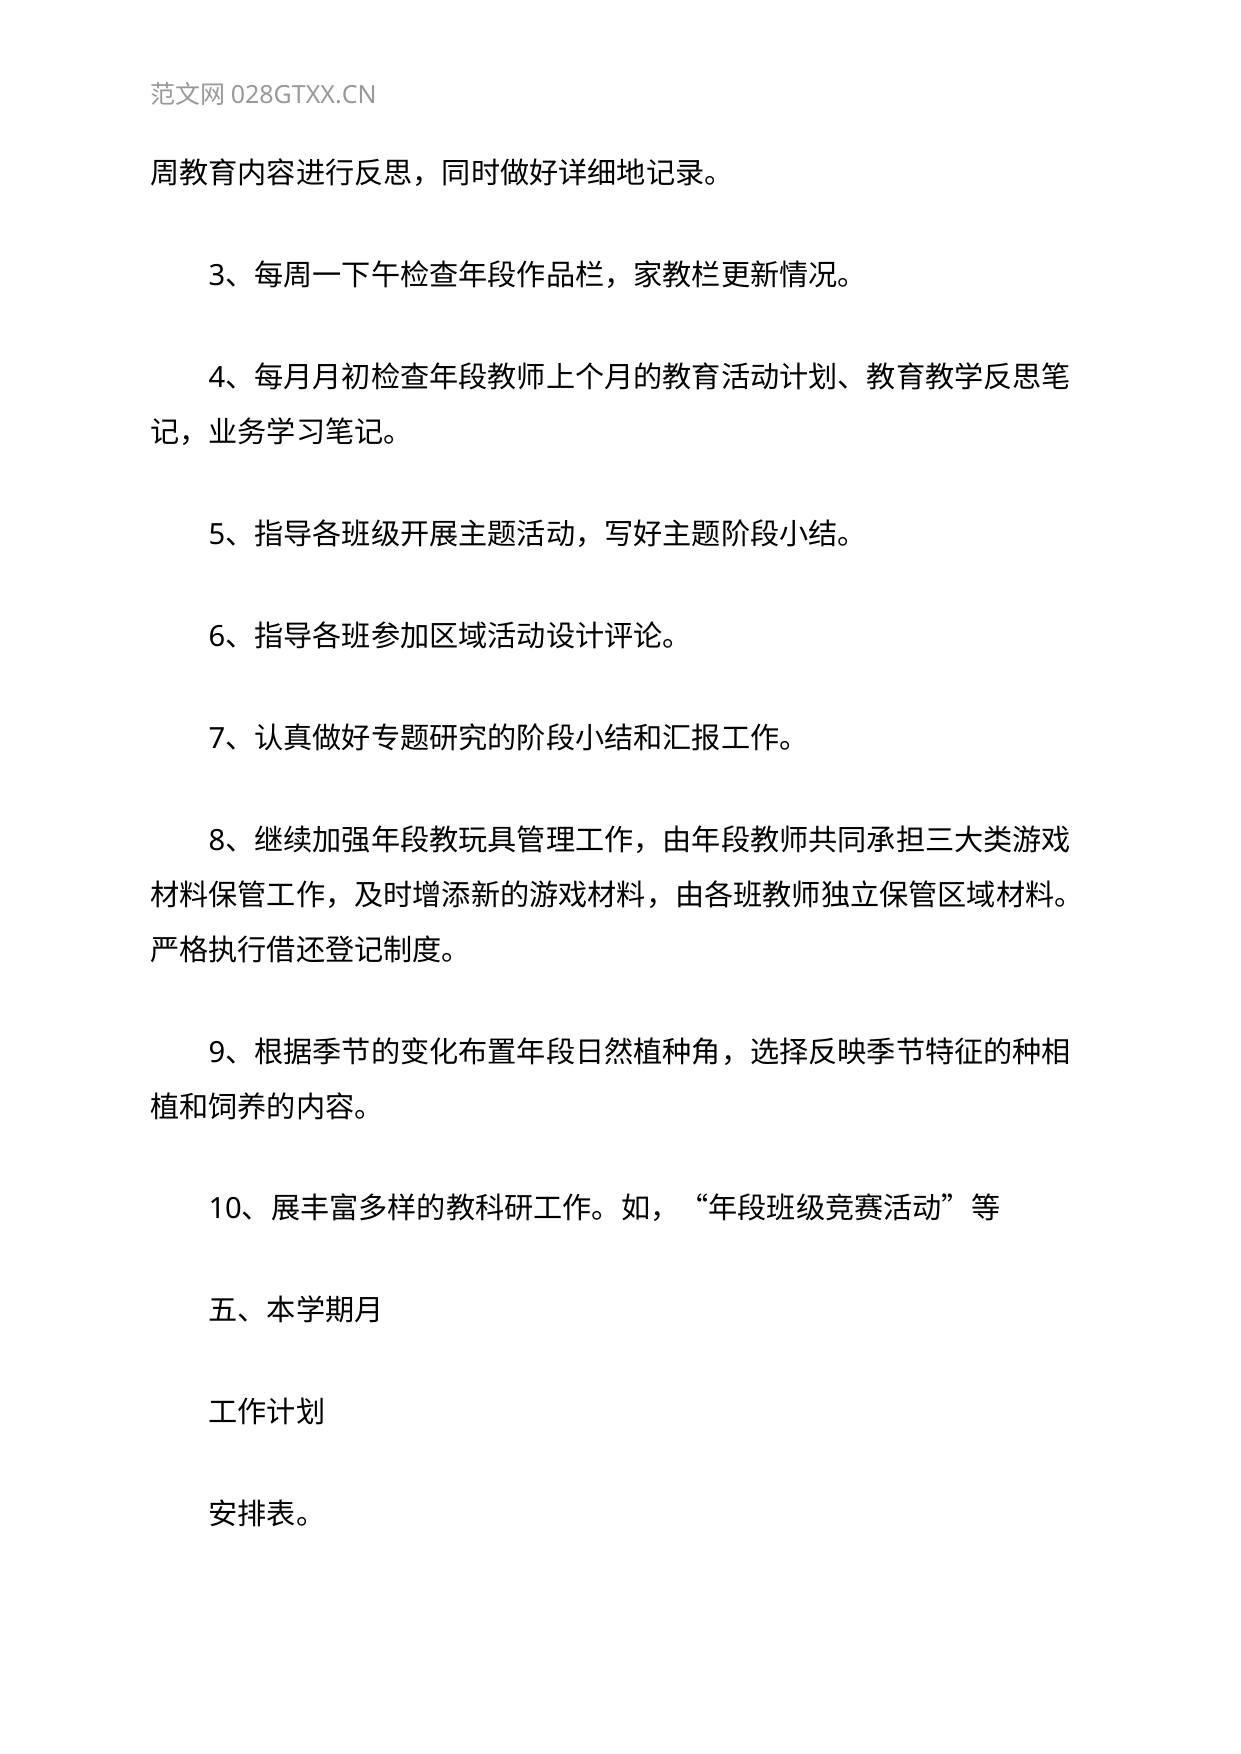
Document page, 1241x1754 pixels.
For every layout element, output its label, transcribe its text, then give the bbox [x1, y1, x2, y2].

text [150, 150, 1090, 192]
text 10、展丰富多样的教科研工作。如，“年段班级竞赛活动”等 [150, 1185, 1090, 1227]
text 3、每周一下午检查年段作品栏，家教栏更新情况。 [150, 252, 1090, 294]
text 安排表。 [150, 1490, 1090, 1533]
text 6、指导各班参加区域活动设计评论。 [150, 612, 1090, 655]
text 4、每月月初检查年段教师上个月的教育活动计划、教育教学反思笔记，业务学习笔记。 [150, 354, 1090, 451]
text 五、本学期月 [150, 1287, 1090, 1329]
text 7、认真做好专题研究的阶段小结和汇报工作。 [150, 714, 1090, 757]
text 8、继续加强年段教玩具管理工作，由年段教师共同承担三大类游戏材料保管工作，及时增添新的游戏材料，由各班教师独立保管区域材料。严格执行借还登记制度。 [150, 816, 1090, 969]
text 9、根据季节的变化布置年段日然植种角，选择反映季节特征的种相植和饲养的内容。 [150, 1028, 1090, 1125]
text 5、指导各班级开展主题活动，写好主题阶段小结。 [150, 511, 1090, 553]
text 工作计划 [150, 1389, 1090, 1431]
